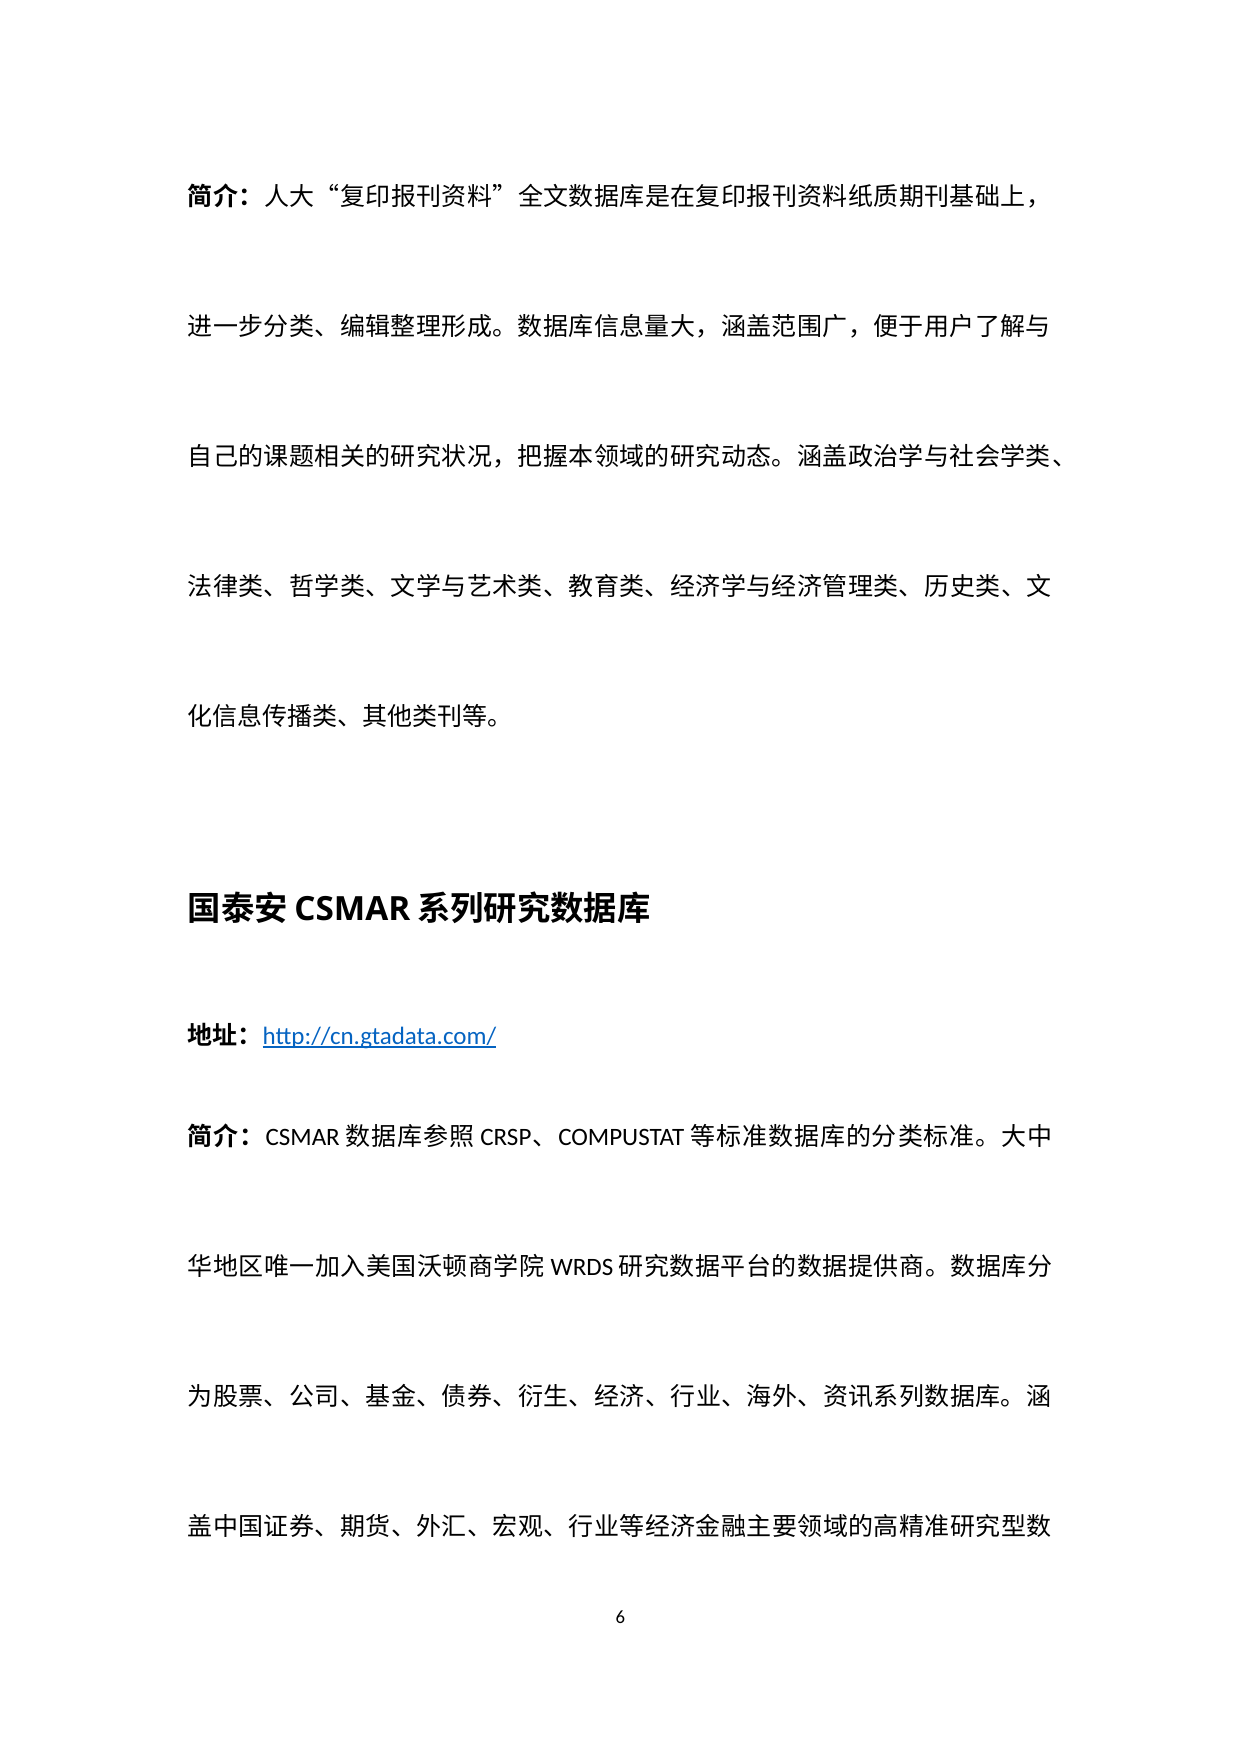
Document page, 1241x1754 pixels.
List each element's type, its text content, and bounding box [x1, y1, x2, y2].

text 地址：http://cn.gtadata.com/ [187, 1001, 1053, 1066]
text 简介：人大“复印报刊资料”全文数据库是在复印报刊资料纸质期刊基础上，进一步分类、编辑整理形成。数据库信息量大，涵盖范围广，便于用户了解与自己的课题相关的研究状况，把握本领域的研究动态。涵盖政治学与社会学类、法律类、哲学类、文学与艺术类、教育类、经济学与经济管理类、历史类、文化信息传播类、其他类刊等。 [187, 162, 1053, 747]
subtitle 国泰安CSMAR系列研究数据库 [187, 873, 1053, 938]
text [187, 1102, 1053, 1557]
